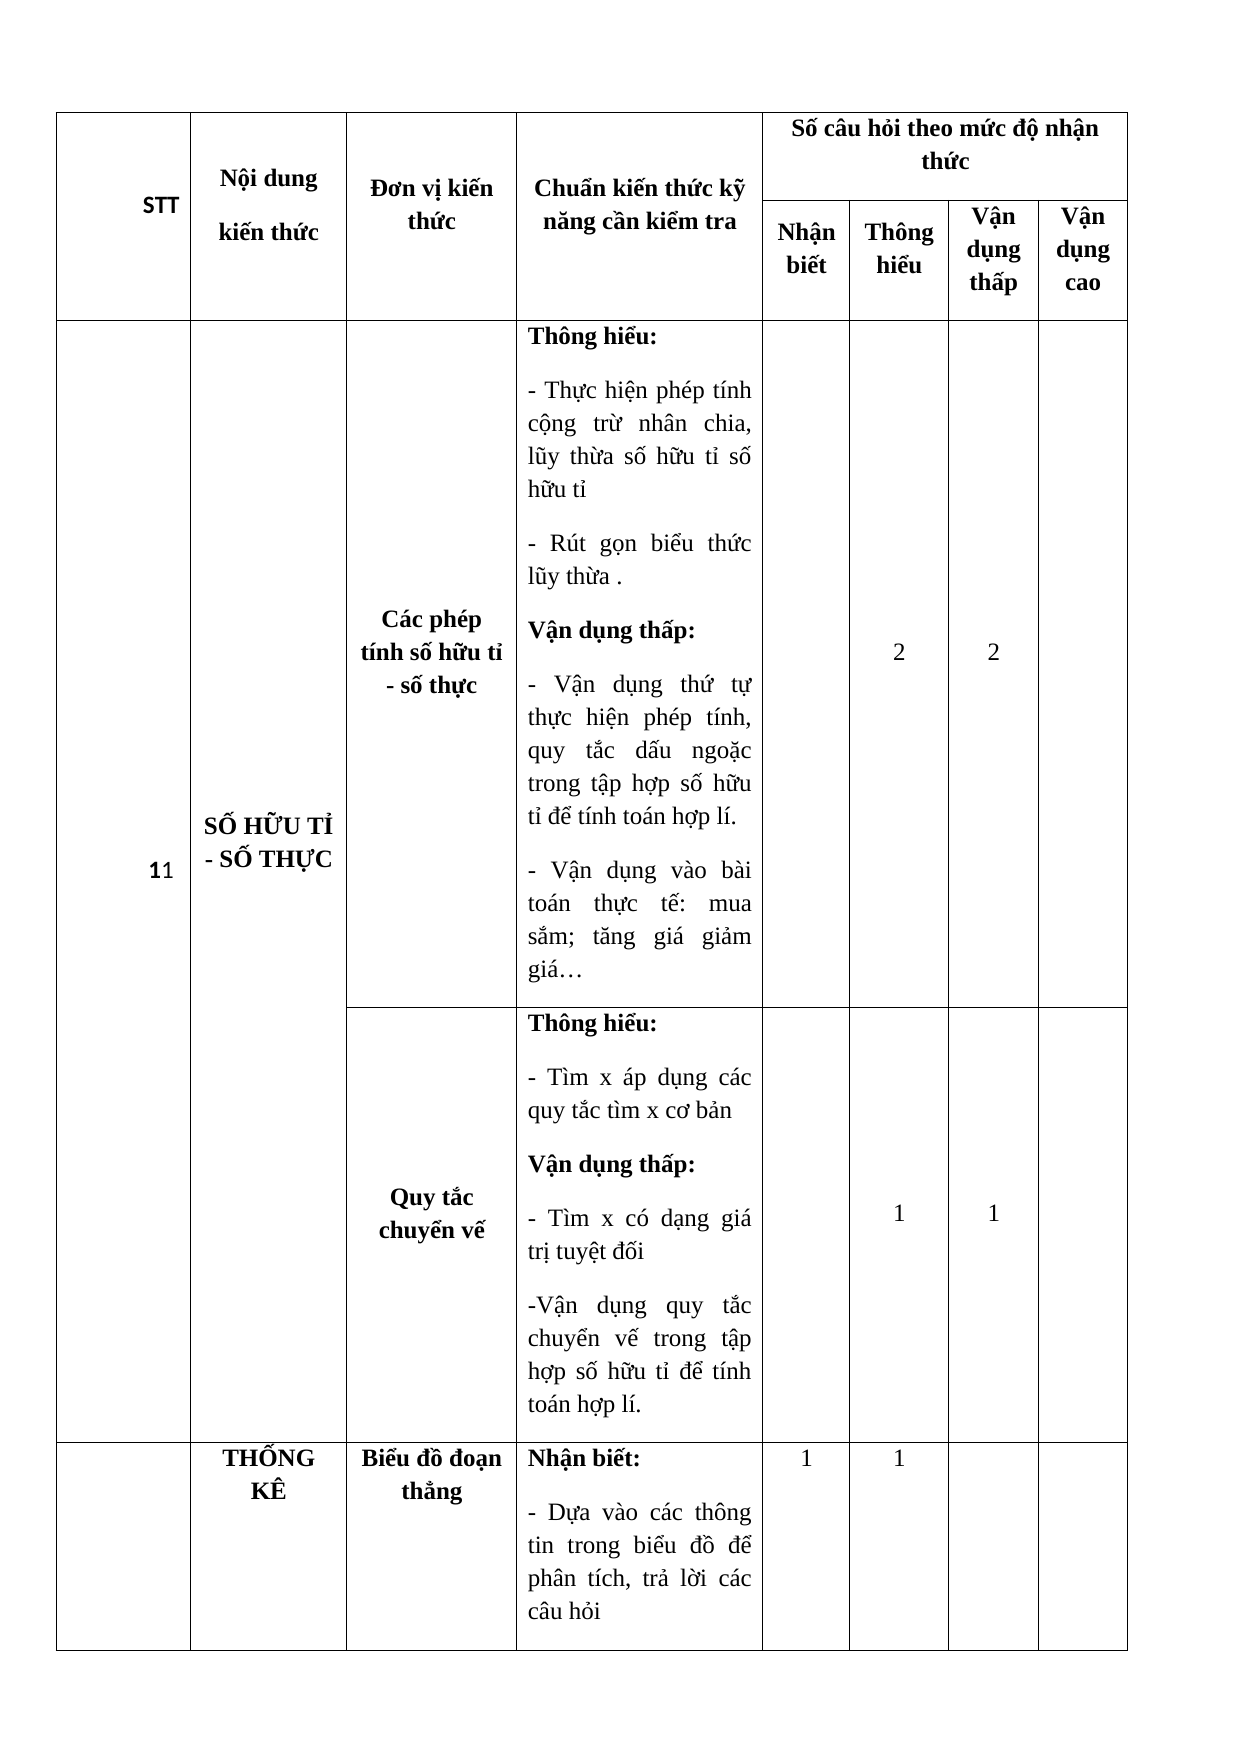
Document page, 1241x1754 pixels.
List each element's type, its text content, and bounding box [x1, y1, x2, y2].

table_header Số câu hỏi theo mức độ nhận thức [763, 113, 1127, 200]
table_header Chuẩn kiến thức kỹ năng cần kiểm tra [517, 113, 762, 320]
table_cell [763, 321, 849, 1007]
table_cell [517, 1443, 762, 1649]
table_cell 2 [850, 321, 948, 1007]
table_cell 1 [850, 1443, 948, 1649]
table_cell [57, 1443, 190, 1649]
table_cell [1039, 1008, 1127, 1442]
table_cell Thông hiểu: - Tìm x áp dụng các quy tắc tìm x cơ bản Vận dụng thấp: - Tìm x có dạng giá trị tuyệt đối -Vận dụng quy tắc chuyển vế trong tập hợp số hữu tỉ để tính toán hợp lí. [517, 1008, 762, 1442]
table_cell [949, 1443, 1038, 1649]
table_cell THỐNG KÊ [191, 1443, 346, 1649]
table_header Đơn vị kiến thức [347, 113, 516, 320]
table_cell Vận dụng thấp [949, 201, 1038, 320]
table_header Nội dung kiến thức [191, 113, 346, 320]
table_header STT [57, 113, 190, 320]
table_cell 11 [57, 321, 190, 1442]
table_cell 2 [949, 321, 1038, 1007]
table_cell Biểu đồ đoạn thẳng [347, 1443, 516, 1649]
table_cell 1 [763, 1443, 849, 1649]
table_cell Thông hiểu: - Thực hiện phép tính cộng trừ nhân chia, lũy thừa số hữu tỉ số hữu tỉ - Rút gọn biểu thức lũy thừa . Vận dụng thấp: - Vận dụng thứ tự thực hiện phép tính, quy tắc dấu ngoặc trong tập hợp số hữu tỉ để tính toán hợp lí. - Vận dụng vào bài toán thực tế: mua sắm; tăng giá giảm giá… [517, 321, 762, 1007]
table_cell [763, 1008, 849, 1442]
table_cell Nhận biết [763, 201, 849, 320]
table_cell 1 [850, 1008, 948, 1442]
table_cell 1 [949, 1008, 1038, 1442]
table_cell Quy tắc chuyển vế [347, 1008, 516, 1442]
table_cell [1039, 1443, 1127, 1649]
table_cell Thông hiểu [850, 201, 948, 320]
table_cell SỐ HỮU TỈ - SỐ THỰC [191, 321, 346, 1442]
table_cell [1039, 321, 1127, 1007]
table_cell Vận dụng cao [1039, 201, 1127, 320]
table_cell Các phép tính số hữu tỉ - số thực [347, 321, 516, 1007]
